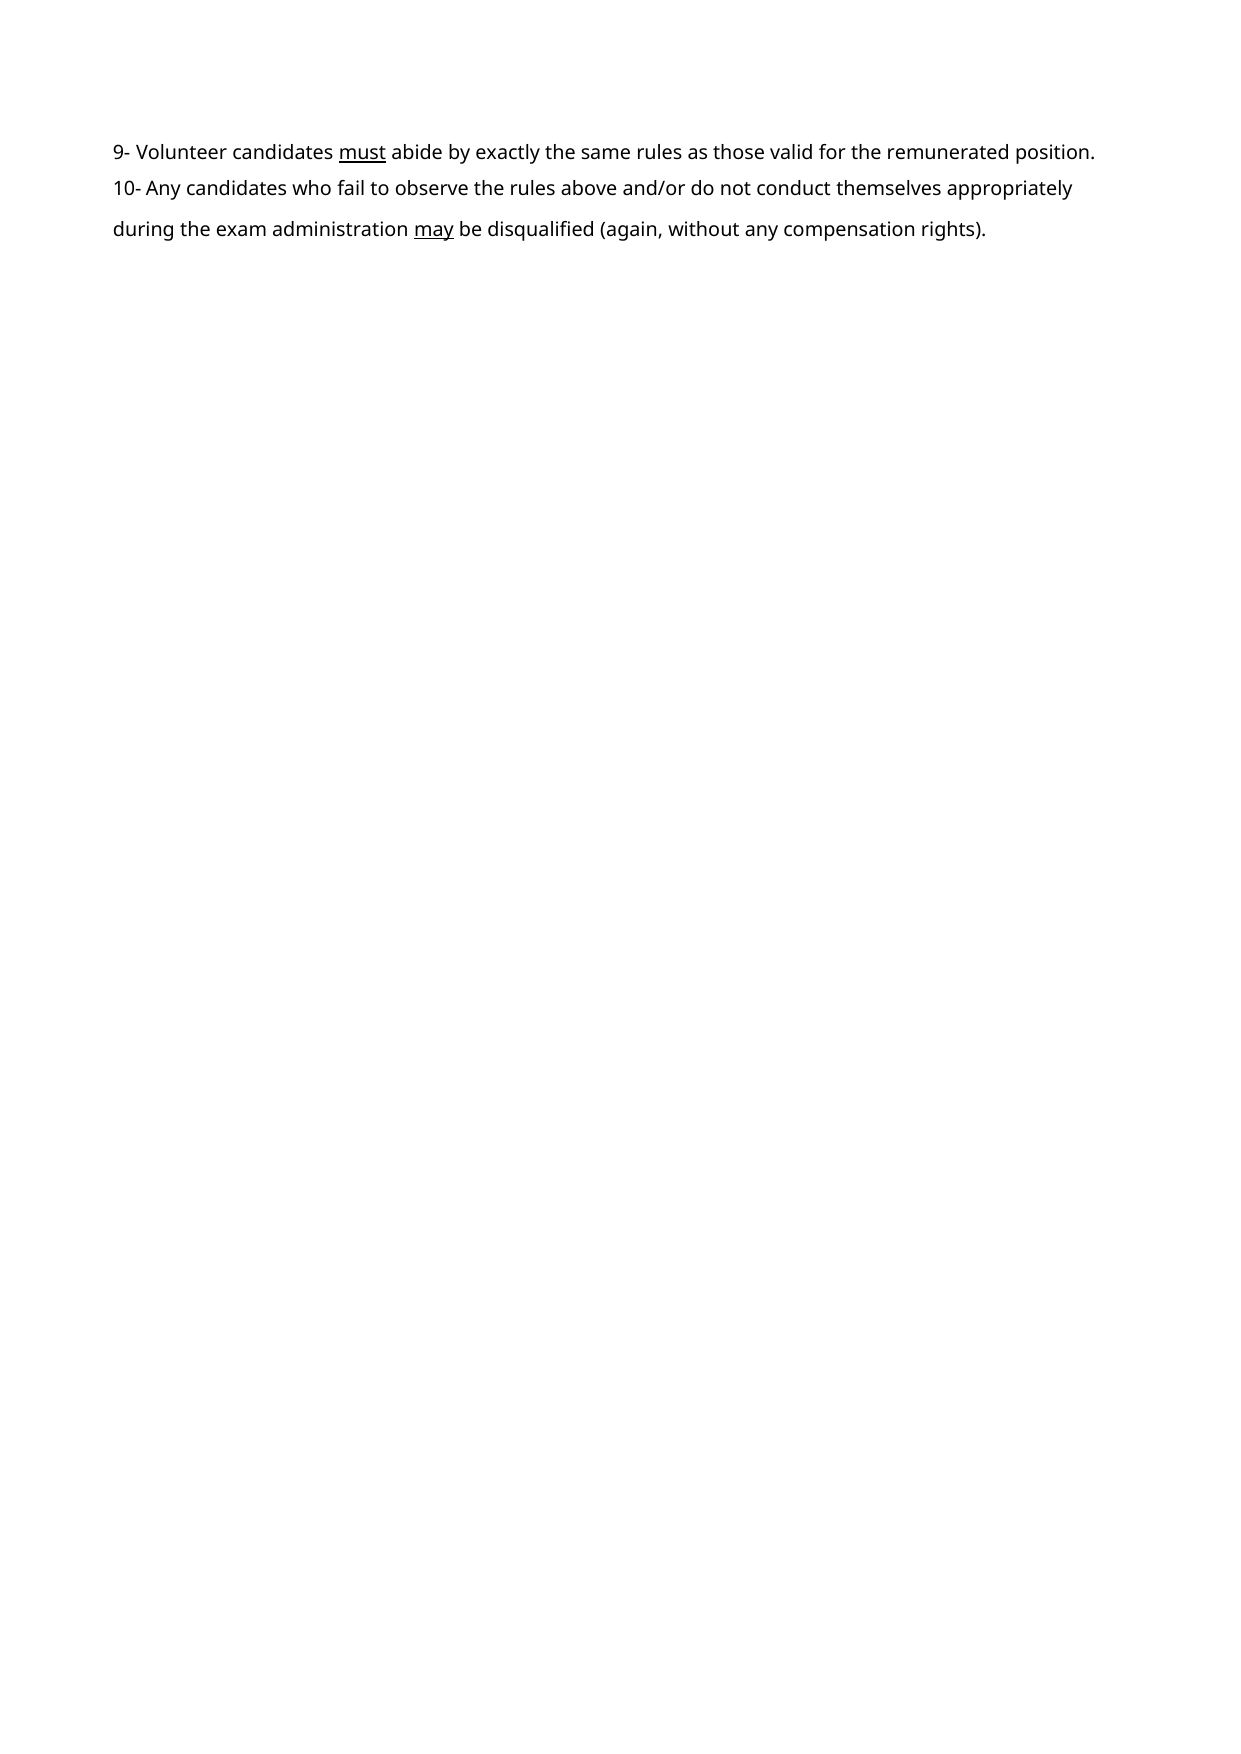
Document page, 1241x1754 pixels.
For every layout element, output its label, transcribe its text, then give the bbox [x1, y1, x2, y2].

list Any candidates who fail to observe the rules above and/or do not conduct themselves appropriately during the exam administration may be disqualified (again, without any compensation rights). [113, 174, 1108, 242]
list Volunteer candidates must abide by exactly the same rules as those valid for the remunerated position. [113, 142, 1140, 164]
